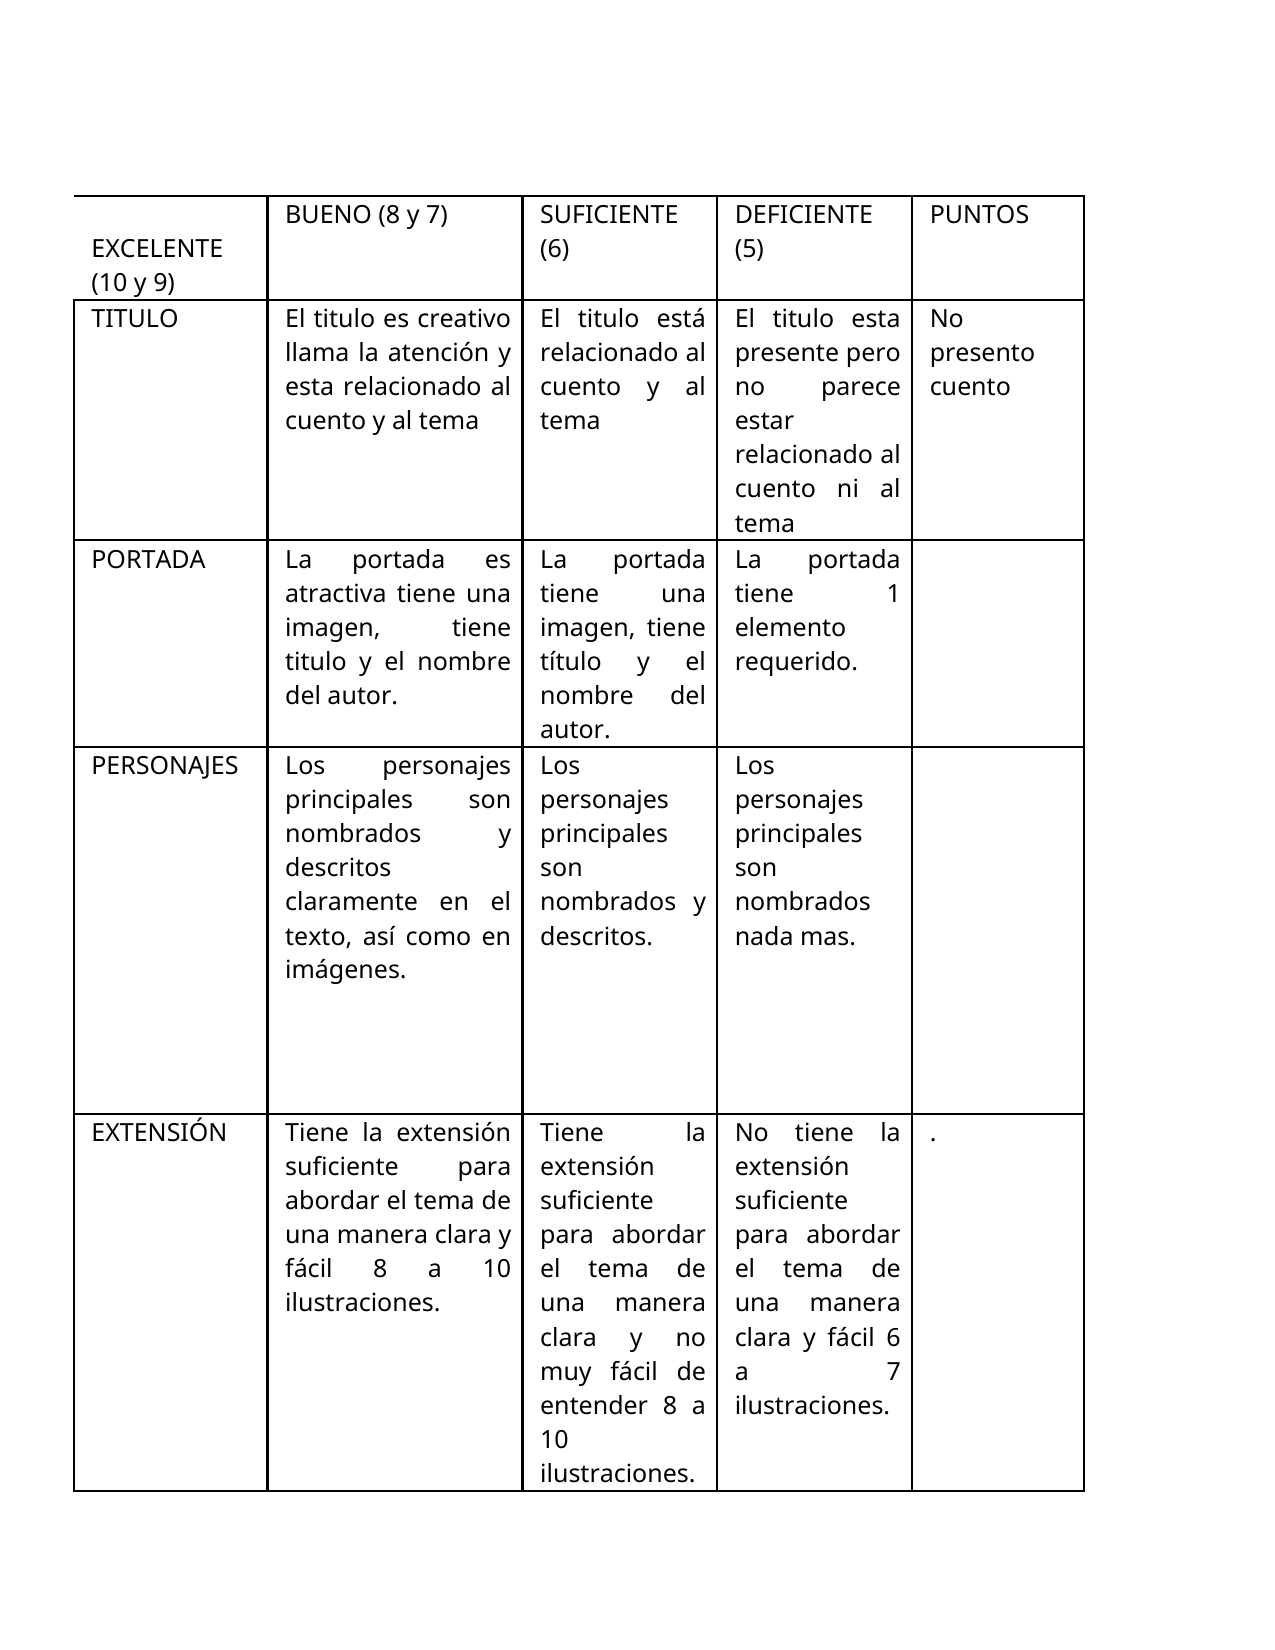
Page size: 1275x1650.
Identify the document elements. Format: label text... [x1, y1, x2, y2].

table_cell No presento cuento [913, 301, 1083, 539]
table_cell La portada tiene 1 elemento requerido. [718, 541, 911, 746]
table_cell El titulo esta presente pero no parece estar relacionado al cuento ni al tema [718, 301, 911, 539]
table_cell La portada tiene una imagen, tiene título y el nombre del autor. [524, 541, 716, 746]
table_header EXCELENTE (10 y 9) [74, 197, 266, 299]
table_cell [269, 1115, 521, 1489]
table_cell EXTENSIÓN [75, 1115, 266, 1489]
table_cell El titulo está relacionado al cuento y al tema [524, 301, 716, 539]
table_header DEFICIENTE (5) [718, 197, 911, 299]
table_cell Los personajes principales son nombrados nada mas. [718, 748, 911, 1113]
table_cell Los personajes principales son nombrados y descritos. [524, 748, 716, 1113]
table_cell PERSONAJES [75, 748, 266, 1113]
table_cell [1085, 1113, 1089, 1489]
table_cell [718, 1115, 911, 1489]
table_header SUFICIENTE (6) [524, 197, 716, 299]
table_header BUENO (8 y 7) [269, 197, 521, 299]
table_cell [524, 1115, 716, 1489]
table_cell Los personajes principales son nombrados y descritos claramente en el texto, así como en imágenes. [269, 748, 521, 1113]
table_cell [913, 541, 1083, 746]
table_cell La portada es atractiva tiene una imagen, tiene titulo y el nombre del autor. [269, 541, 521, 746]
table_cell El titulo es creativo llama la atención y esta relacionado al cuento y al tema [269, 301, 521, 539]
table_cell TITULO [75, 301, 266, 539]
table_cell [913, 748, 1083, 1113]
table_cell PORTADA [75, 541, 266, 746]
table_header PUNTOS [913, 197, 1083, 299]
table_cell . [913, 1115, 1083, 1489]
